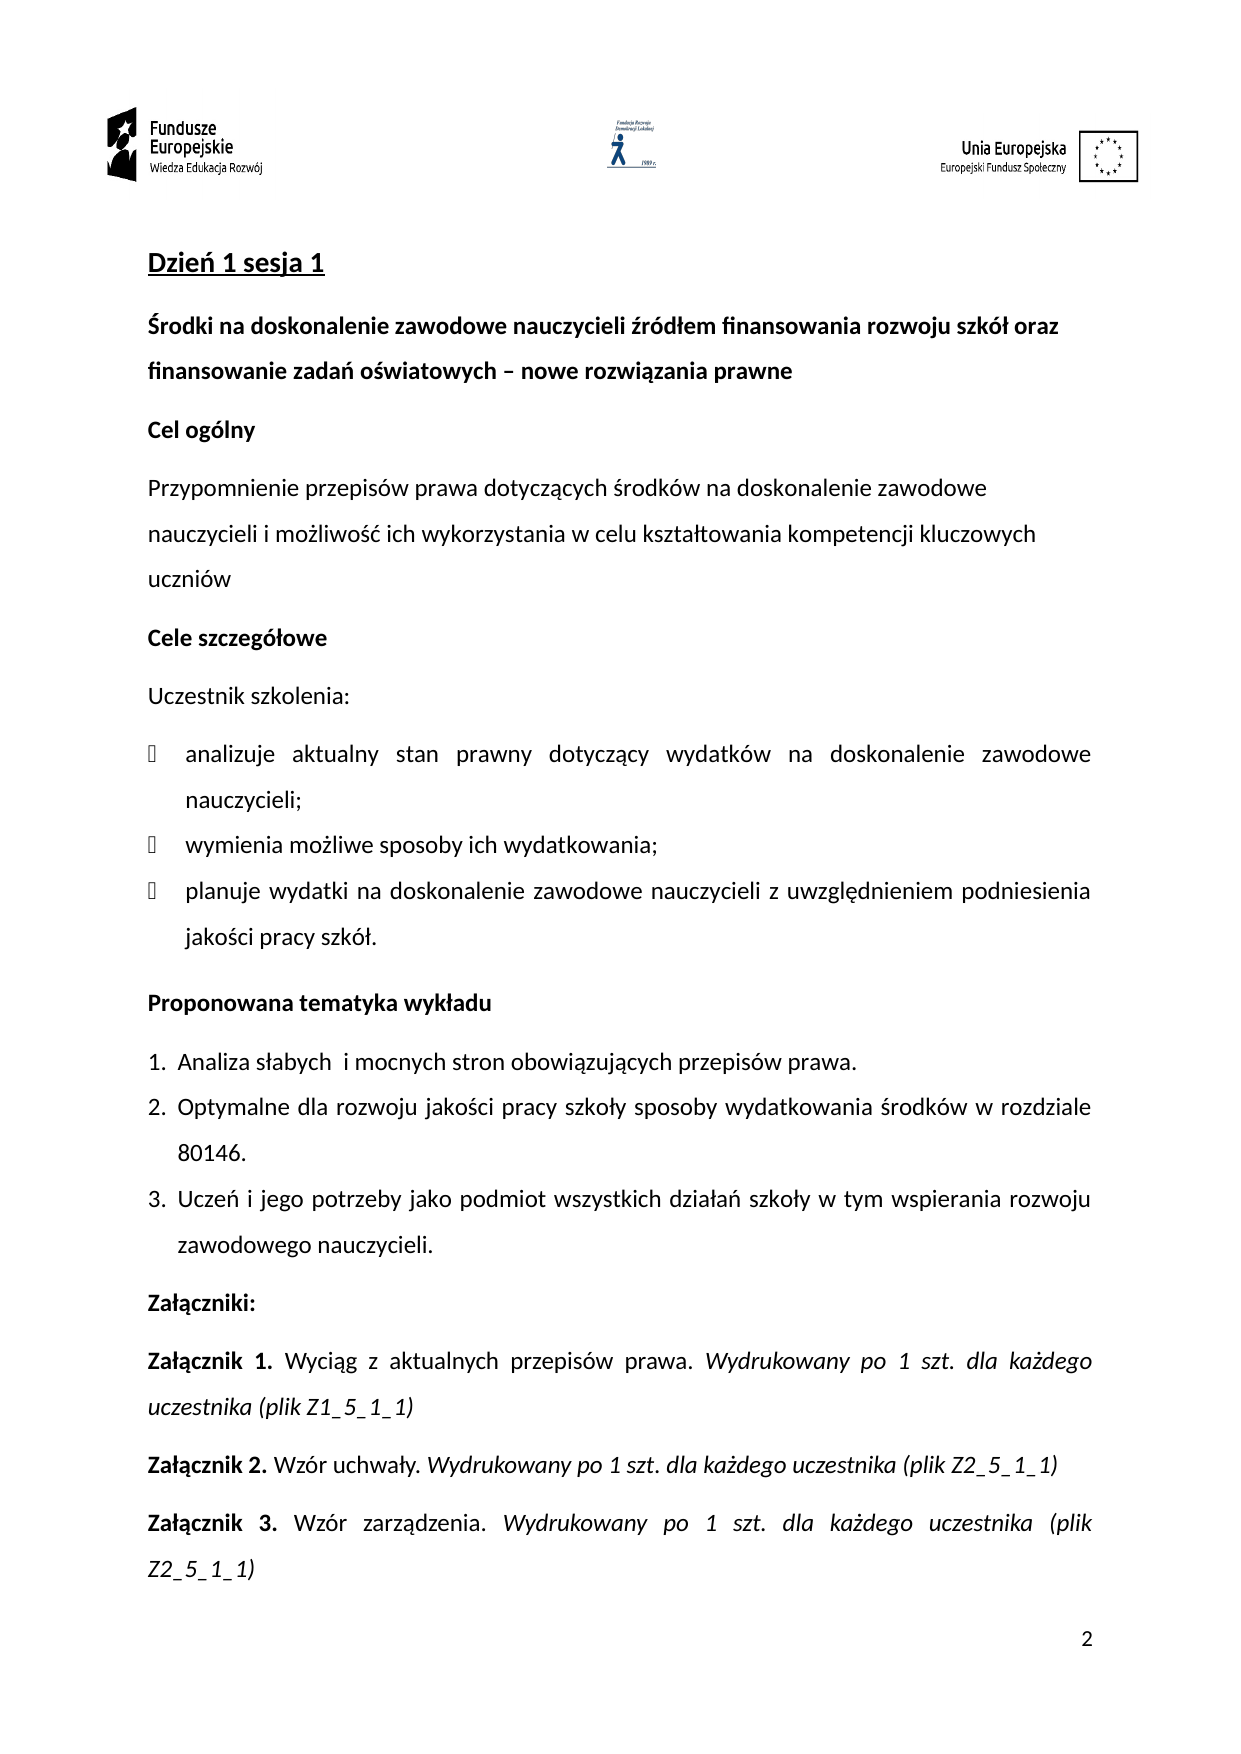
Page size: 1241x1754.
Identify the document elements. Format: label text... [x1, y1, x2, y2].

text Przypomnienie przepisów prawa dotyczących środków na doskonalenie zawodowe nauczycieli i możliwość ich wykorzystania w celu kształtowania kompetencji kluczowych uczniów [148, 472, 1092, 594]
picture [605, 118, 658, 170]
list Analiza słabych i mocnych stron obowiązujących przepisów prawa. [148, 1046, 1092, 1076]
text Środki na doskonalenie zawodowe nauczycieli źródłem finansowania rozwoju szkół oraz finansowanie zadań oświatowych – nowe rozwiązania prawne [148, 310, 1092, 386]
picture [928, 113, 1151, 199]
text Załącznik 1. Wyciąg z aktualnych przepisów prawa. Wydrukowany po 1 szt. dla każdego uczestnika (plik Z1_5_1_1) [148, 1345, 1092, 1421]
text Dzień 1 sesja 1 [148, 244, 1092, 279]
list wymienia możliwe sposoby ich wydatkowania; [148, 829, 1092, 860]
list analizuje aktualny stan prawny dotyczący wydatków na doskonalenie zawodowe nauczycieli; [148, 738, 1092, 814]
list Uczeń i jego potrzeby jako podmiot wszystkich działań szkoły w tym wspierania rozwoju zawodowego nauczycieli. [148, 1183, 1092, 1259]
text Proponowana tematyka wykładu [148, 988, 1092, 1018]
text Załączniki: [148, 1287, 1092, 1317]
list planuje wydatki na doskonalenie zawodowe nauczycieli z uwzględnieniem podniesienia jakości pracy szkół. [148, 875, 1092, 952]
text Załącznik 2. Wzór uchwały. Wydrukowany po 1 szt. dla każdego uczestnika (plik Z2_5_1_1) [148, 1449, 1092, 1480]
list Optymalne dla rozwoju jakości pracy szkoły sposoby wydatkowania środków w rozdziale 80146. [148, 1092, 1092, 1168]
picture [93, 88, 276, 200]
text Cel ogólny [148, 414, 1092, 444]
text Uczestnik szkolenia: [148, 680, 1092, 710]
text Cele szczegółowe [148, 622, 1092, 652]
text Załącznik 3. Wzór zarządzenia. Wydrukowany po 1 szt. dla każdego uczestnika (plik Z2_5_1_1) [148, 1507, 1092, 1584]
